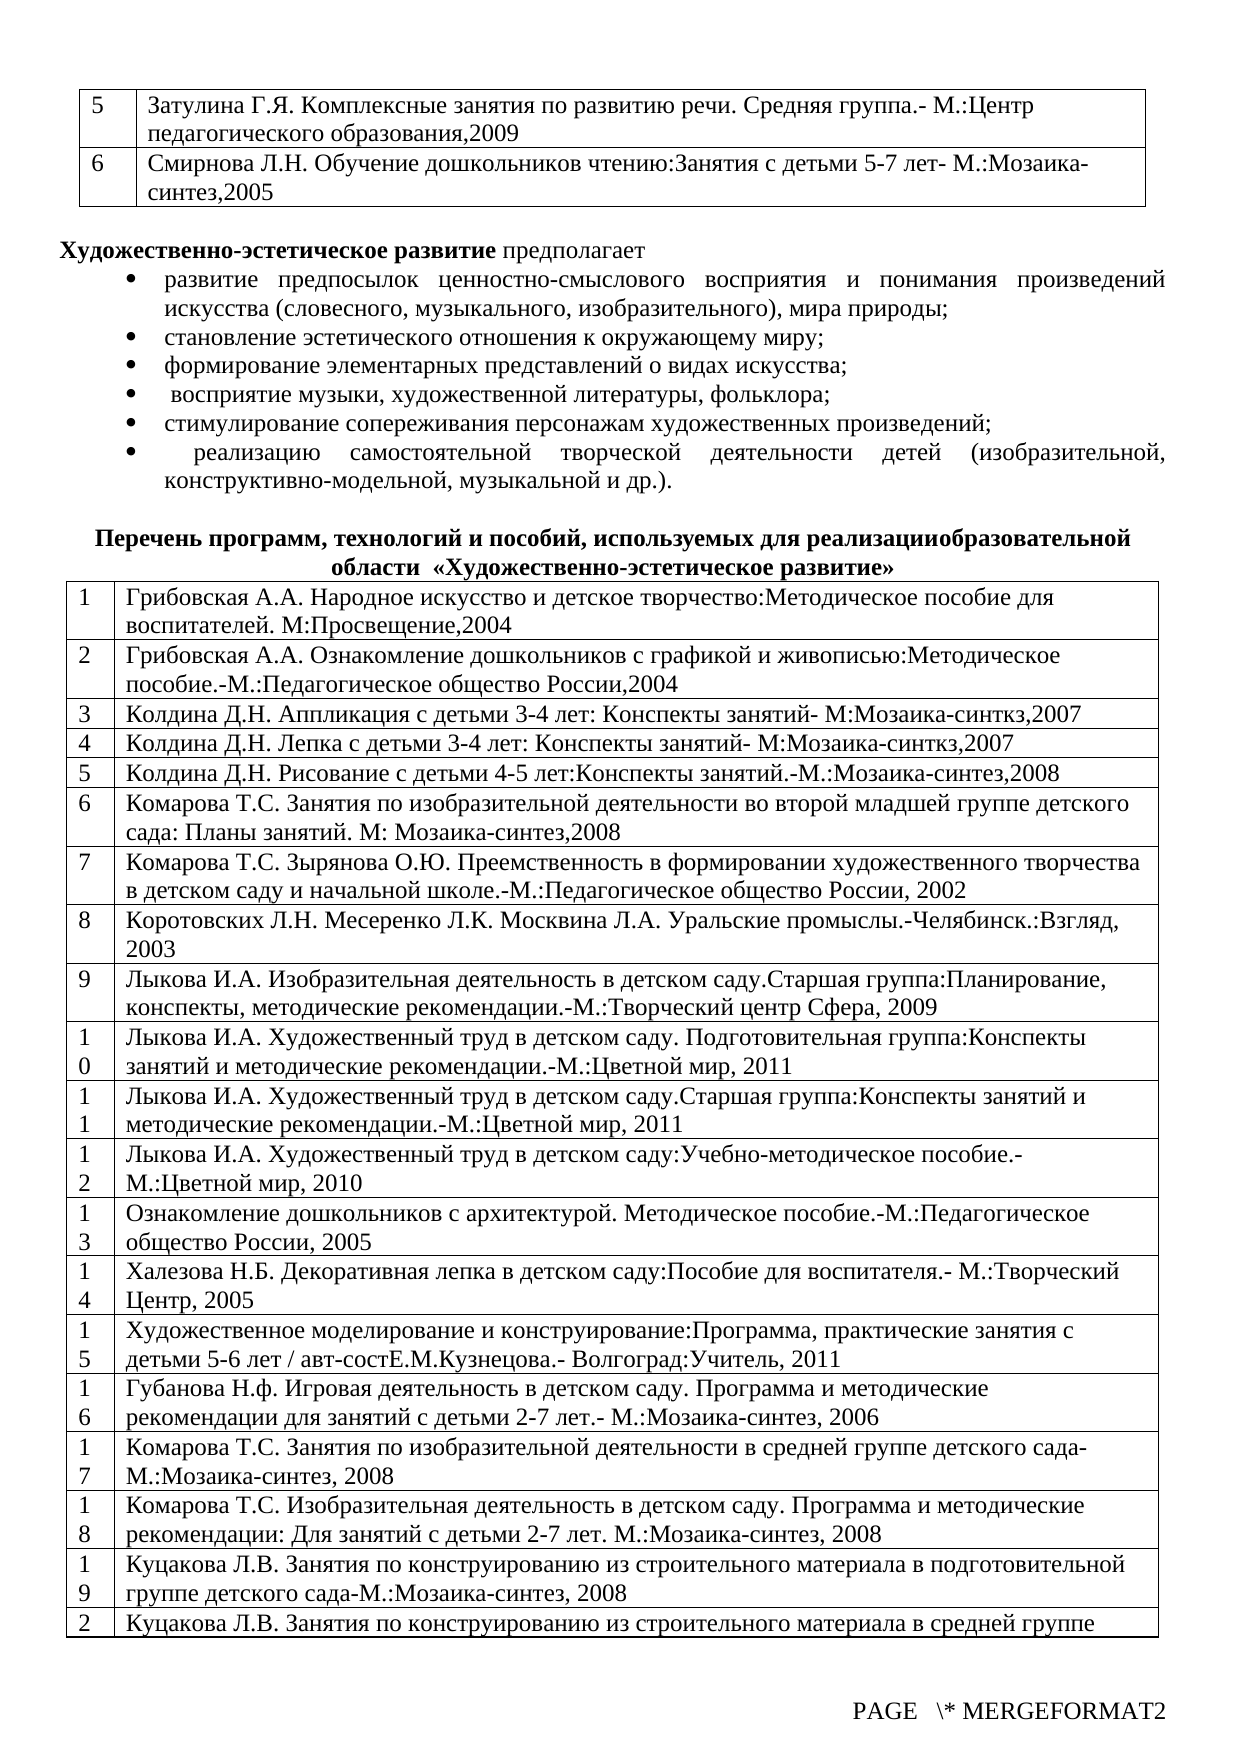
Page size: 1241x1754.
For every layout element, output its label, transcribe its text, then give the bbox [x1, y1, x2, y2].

table_cell 10 [67, 1022, 114, 1080]
table_cell 18 [67, 1491, 114, 1548]
table_cell Комарова Т.С. Занятия по изобразительной деятельности в средней группе детского сада- М.:Мозаика-синтез, 2008 [115, 1432, 1158, 1489]
table_cell Колдина Д.Н. Аппликация с детьми 3-4 лет: Конспекты занятий- М:Мозаика-синткз,2007 [115, 699, 1158, 727]
text Художественно-эстетическое развитие предполагает [59, 236, 1166, 264]
table_cell 13 [67, 1198, 114, 1255]
table_cell 5 [67, 758, 114, 787]
table_cell 4 [67, 729, 114, 757]
table_header Грибовская А.А. Народное искусство и детское творчество:Методическое пособие для воспитателей. М:Просвещение,2004 [115, 582, 1158, 639]
table_cell 20 [67, 1608, 114, 1636]
table_cell Комарова Т.С. Зырянова О.Ю. Преемственность в формировании художественного творчества в детском саду и начальной школе.-М.:Педагогическое общество России, 2002 [115, 847, 1158, 904]
table_cell 6 [67, 788, 114, 846]
table_cell Смирнова Л.Н. Обучение дошкольников чтению:Занятия с детьми 5-7 лет- М.:Мозаика-синтез,2005 [137, 148, 1145, 206]
list реализацию самостоятельной творческой деятельности детей (изобразительной, конструктивно-модельной, музыкальной и др.). [127, 437, 1166, 494]
table_cell Лыкова И.А. Художественный труд в детском саду. Подготовительная группа:Конспекты занятий и методические рекомендации.-М.:Цветной мир, 2011 [115, 1022, 1158, 1080]
table_cell 5 [80, 90, 136, 147]
table_cell Ознакомление дошкольников с архитектурой. Методическое пособие.-М.:Педагогическое общество России, 2005 [115, 1198, 1158, 1255]
table_cell 3 [67, 699, 114, 727]
table_cell 16 [67, 1374, 114, 1431]
table_cell Лыкова И.А. Художественный труд в детском саду:Учебно-методическое пособие.-М.:Цветной мир, 2010 [115, 1139, 1158, 1197]
table_cell 12 [67, 1139, 114, 1197]
table_cell 7 [67, 847, 114, 904]
table_cell Комарова Т.С. Занятия по изобразительной деятельности во второй младшей группе детского сада: Планы занятий. М: Мозаика-синтез,2008 [115, 788, 1158, 846]
table_cell Грибовская А.А. Ознакомление дошкольников с графикой и живописью:Методическое пособие.-М.:Педагогическое общество России,2004 [115, 640, 1158, 698]
table_cell Затулина Г.Я. Комплексные занятия по развитию речи. Средняя группа.- М.:Центр педагогического образования,2009 [137, 90, 1145, 147]
table_cell Халезова Н.Б. Декоративная лепка в детском саду:Пособие для воспитателя.- М.:Творческий Центр, 2005 [115, 1256, 1158, 1314]
table_cell Лыкова И.А. Изобразительная деятельность в детском саду.Старшая группа:Планирование, конспекты, методические рекомендации.-М.:Творческий центр Сфера, 2009 [115, 964, 1158, 1021]
table_cell Лыкова И.А. Художественный труд в детском саду.Старшая группа:Конспекты занятий и методические рекомендации.-М.:Цветной мир, 2011 [115, 1081, 1158, 1138]
table_cell Колдина Д.Н. Лепка с детьми 3-4 лет: Конспекты занятий- М:Мозаика-синткз,2007 [115, 729, 1158, 757]
table_header 1 [67, 582, 114, 639]
table_cell Губанова Н.ф. Игровая деятельность в детском саду. Программа и методические рекомендации для занятий с детьми 2-7 лет.- М.:Мозаика-синтез, 2006 [115, 1374, 1158, 1431]
table_cell 2 [67, 640, 114, 698]
list развитие предпосылок ценностно-смыслового восприятия и понимания произведений искусства (словесного, музыкального, изобразительного), мира природы; [127, 264, 1166, 322]
table_cell 9 [67, 964, 114, 1021]
table_cell 14 [67, 1256, 114, 1314]
table_cell 8 [67, 905, 114, 963]
table_cell Коротовских Л.Н. Месеренко Л.К. Москвина Л.А. Уральские промыслы.-Челябинск.:Взгляд, 2003 [115, 905, 1158, 963]
table_cell 17 [67, 1432, 114, 1489]
list стимулирование сопереживания персонажам художественных произведений; [127, 408, 1166, 437]
table_cell 15 [67, 1315, 114, 1372]
table_cell Комарова Т.С. Изобразительная деятельность в детском саду. Программа и методические рекомендации: Для занятий с детьми 2-7 лет. М.:Мозаика-синтез, 2008 [115, 1491, 1158, 1548]
table_cell 11 [67, 1081, 114, 1138]
text Перечень программ, технологий и пособий, используемых для реализацииобразовательной области «Художественно-эстетическое развитие» [59, 523, 1166, 581]
table_cell Куцакова Л.В. Занятия по конструированию из строительного материала в подготовительной группе детского сада-М.:Мозаика-синтез, 2008 [115, 1549, 1158, 1607]
table_cell 6 [80, 148, 136, 206]
list становление эстетического отношения к окружающему миру; [127, 322, 1166, 351]
table_cell Колдина Д.Н. Рисование с детьми 4-5 лет:Конспекты занятий.-М.:Мозаика-синтез,2008 [115, 758, 1158, 787]
list формирование элементарных представлений о видах искусства; [127, 351, 1166, 379]
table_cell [115, 1608, 1158, 1636]
table_cell 19 [67, 1549, 114, 1607]
table_cell Художественное моделирование и конструирование:Программа, практические занятия с детьми 5-6 лет / авт-состЕ.М.Кузнецова.- Волгоград:Учитель, 2011 [115, 1315, 1158, 1372]
list восприятие музыки, художественной литературы, фольклора; [127, 379, 1166, 408]
